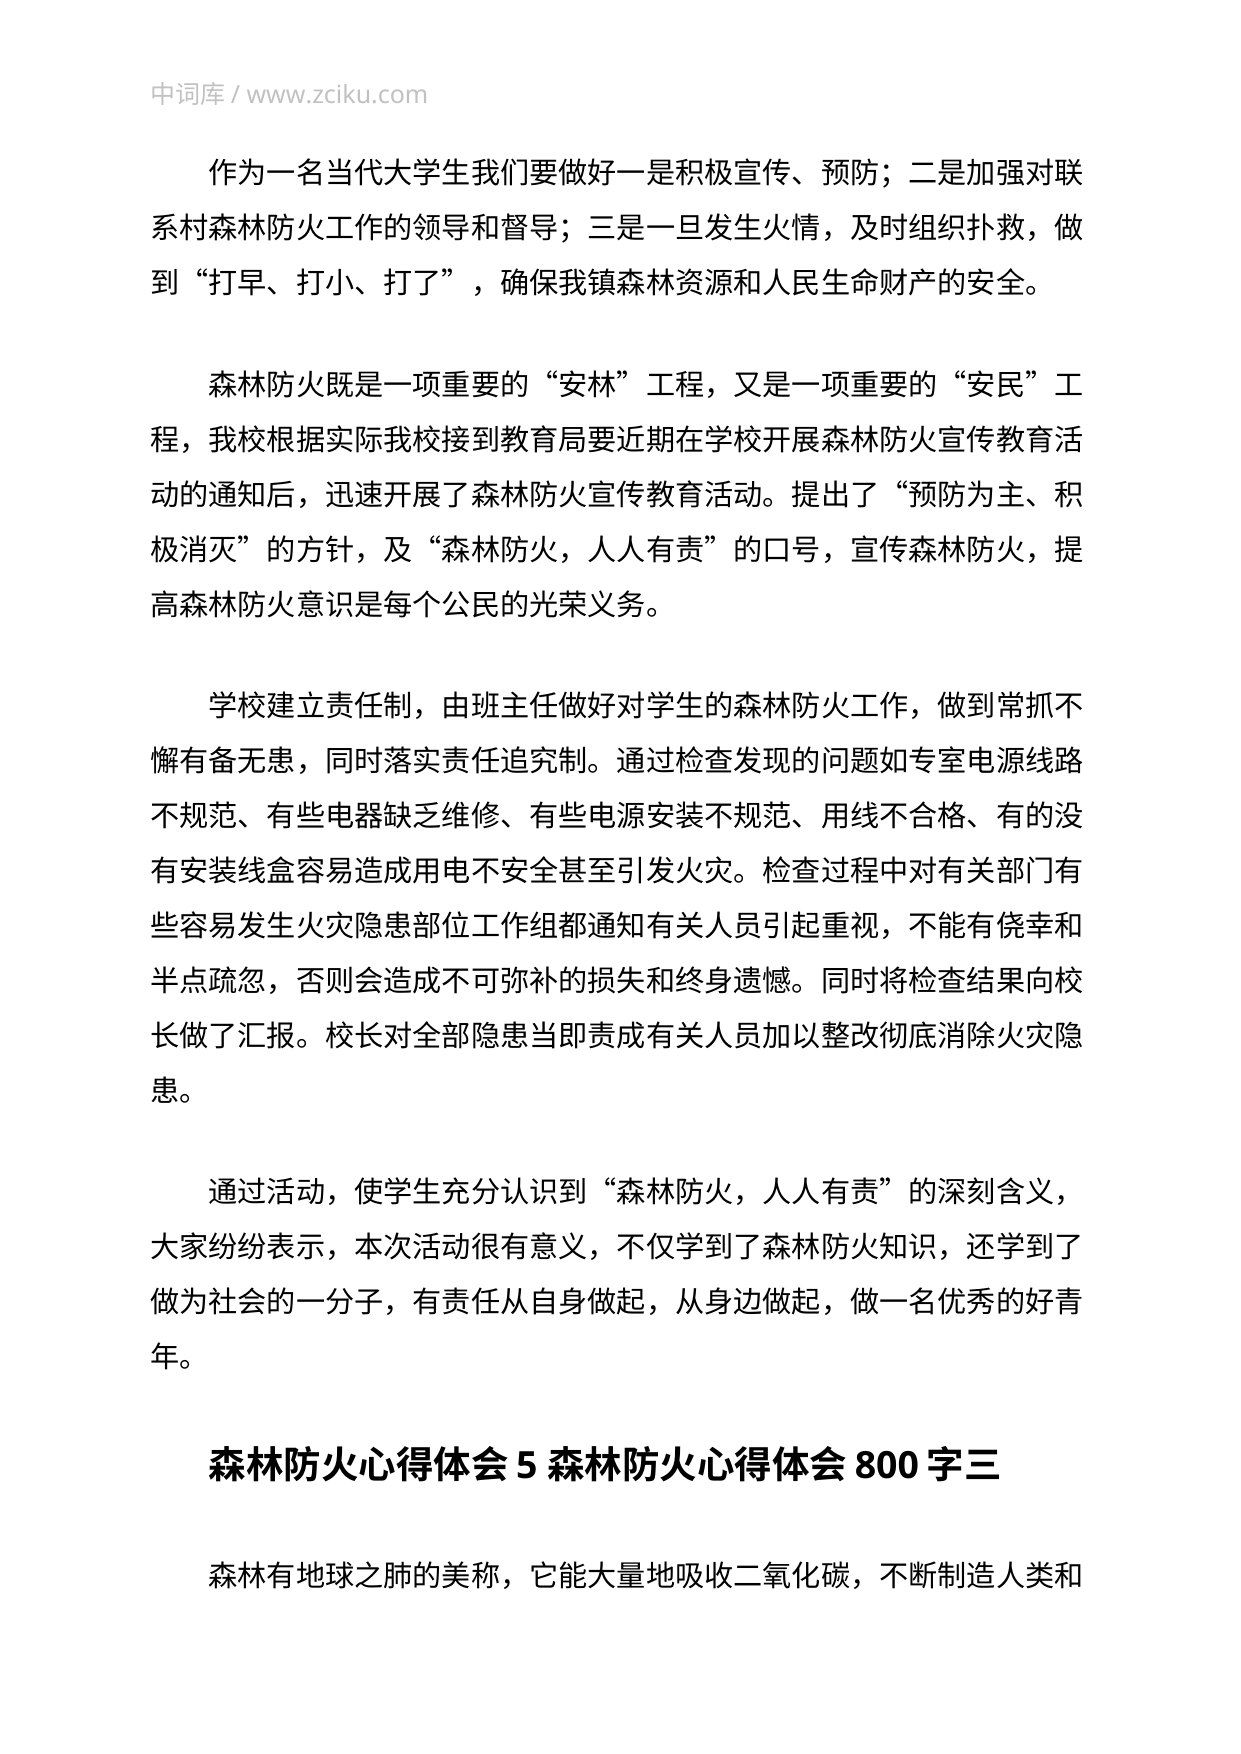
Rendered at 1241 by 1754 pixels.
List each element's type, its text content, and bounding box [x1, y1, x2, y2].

text 森林防火心得体会5 森林防火心得体会800字三 [150, 1435, 1090, 1490]
text 学校建立责任制，由班主任做好对学生的森林防火工作，做到常抓不懈有备无患，同时落实责任追究制。通过检查发现的问题如专室电源线路不规范、有些电器缺乏维修、有些电源安装不规范、用线不合格、有的没有安装线盒容易造成用电不安全甚至引发火灾。检查过程中对有关部门有些容易发生火灾隐患部位工作组都通知有关人员引起重视，不能有侥幸和半点疏忽，否则会造成不可弥补的损失和终身遗憾。同时将检查结果向校长做了汇报。校长对全部隐患当即责成有关人员加以整改彻底消除火灾隐患。 [150, 683, 1090, 1109]
text 作为一名当代大学生我们要做好一是积极宣传、预防；二是加强对联系村森林防火工作的领导和督导；三是一旦发生火情，及时组织扑救，做到“打早、打小、打了”，确保我镇森林资源和人民生命财产的安全。 [150, 150, 1090, 302]
text 森林防火既是一项重要的“安林”工程，又是一项重要的“安民”工程，我校根据实际我校接到教育局要近期在学校开展森林防火宣传教育活动的通知后，迅速开展了森林防火宣传教育活动。提出了“预防为主、积极消灭”的方针，及“森林防火，人人有责”的口号，宣传森林防火，提高森林防火意识是每个公民的光荣义务。 [150, 362, 1090, 623]
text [150, 1553, 1090, 1595]
text 通过活动，使学生充分认识到“森林防火，人人有责”的深刻含义，大家纷纷表示，本次活动很有意义，不仅学到了森林防火知识，还学到了做为社会的一分子，有责任从自身做起，从身边做起，做一名优秀的好青年。 [150, 1169, 1090, 1376]
